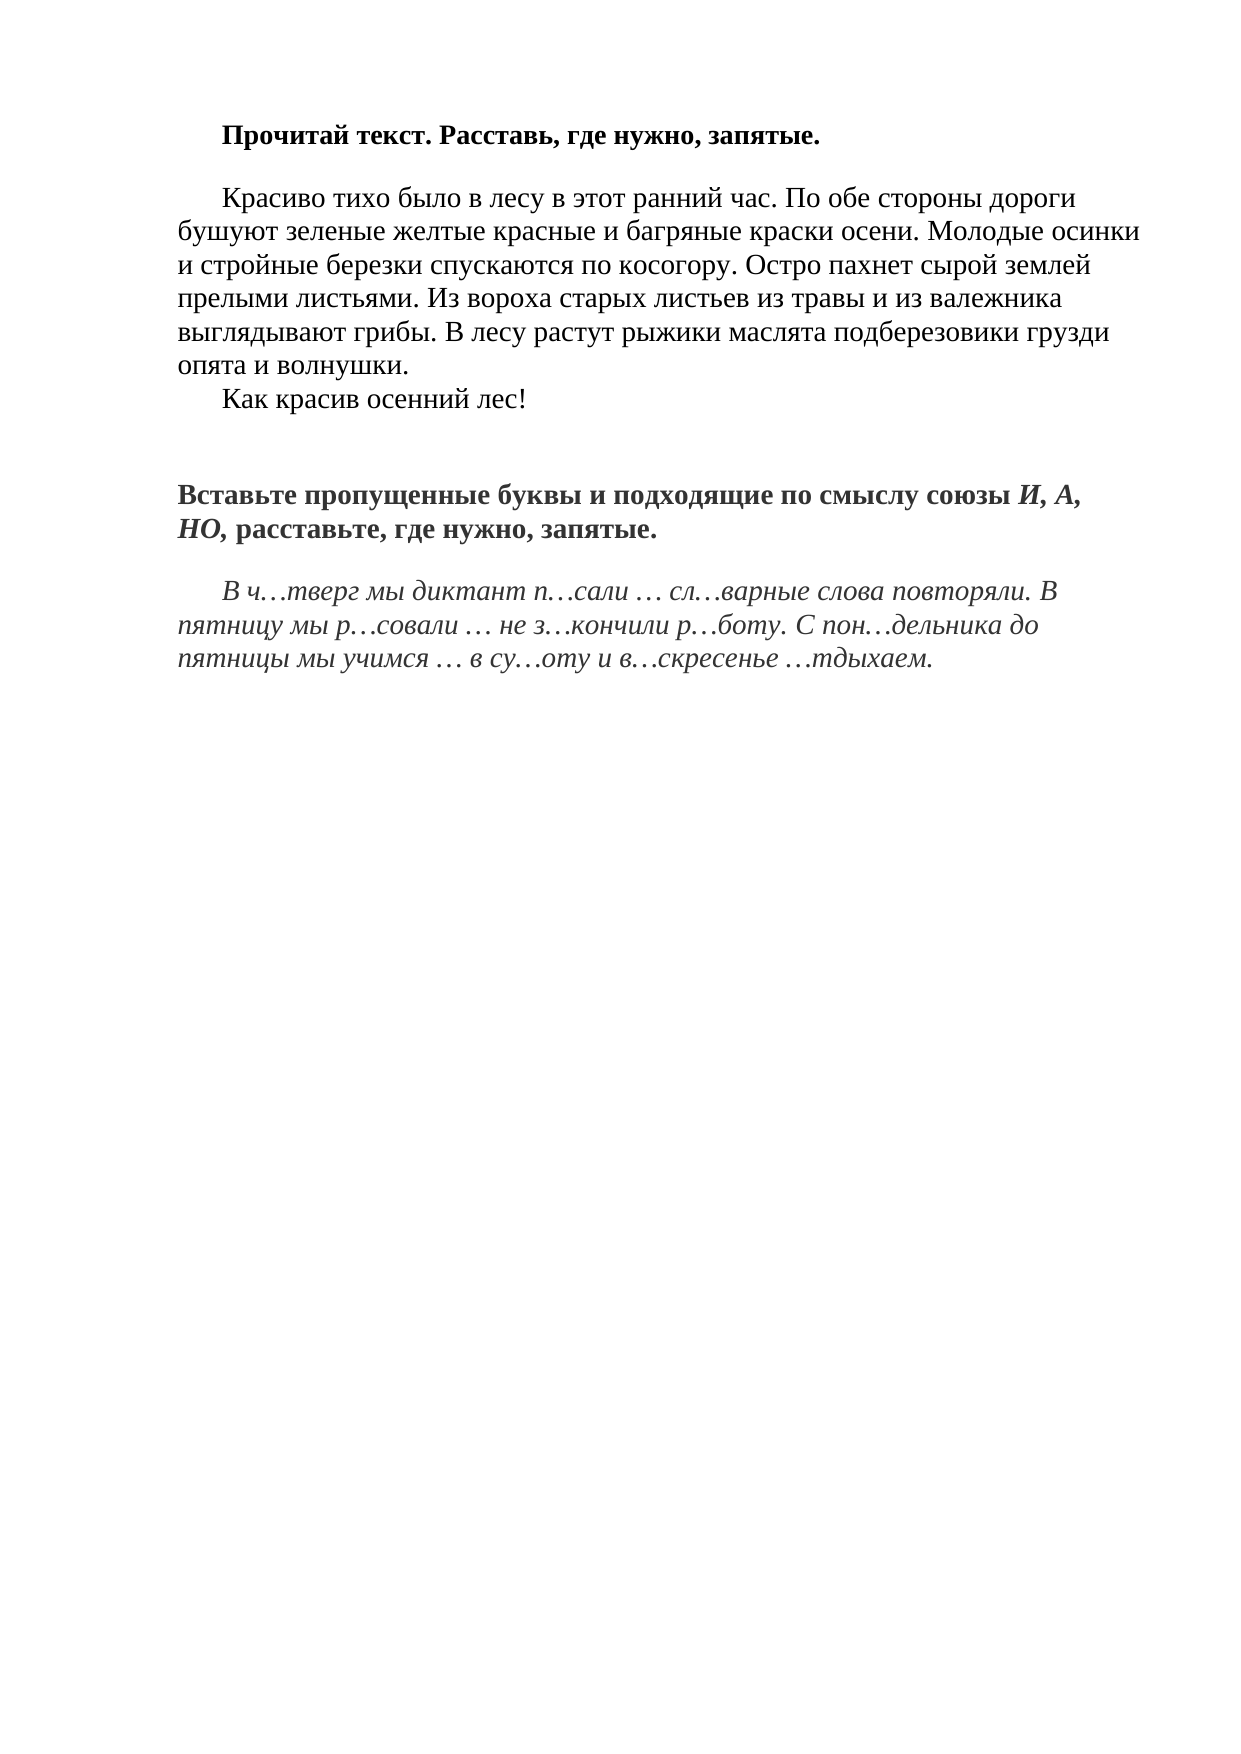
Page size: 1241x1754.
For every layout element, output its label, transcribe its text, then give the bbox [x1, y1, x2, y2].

text В ч…тверг мы диктант п…сали … сл…варные слова повторяли. В пятницу мы р…совали … не з…кончили р…боту. С пон…дельника до пятницы мы учимся … в су…оту и в…скресенье …тдыхаем. [177, 573, 1152, 674]
text Как красив осенний лес! [177, 381, 1152, 414]
text Красиво тихо было в лесу в этот ранний час. По обе стороны дороги бушуют зеленые желтые красные и багряные краски осени. Молодые осинки и стройные березки спускаются по косогору. Остро пахнет сырой землей прелыми листьями. Из вороха старых листьев из травы и из валежника выглядывают грибы. В лесу растут рыжики маслята подберезовики грузди опята и волнушки. [177, 180, 1152, 381]
text Вставьте пропущенные буквы и подходящие по смыслу союзы И, А, НО, расставьте, где нужно, запятые. [657, 477, 1152, 544]
text Прочитай текст. Расставь, где нужно, запятые. [177, 118, 1152, 151]
